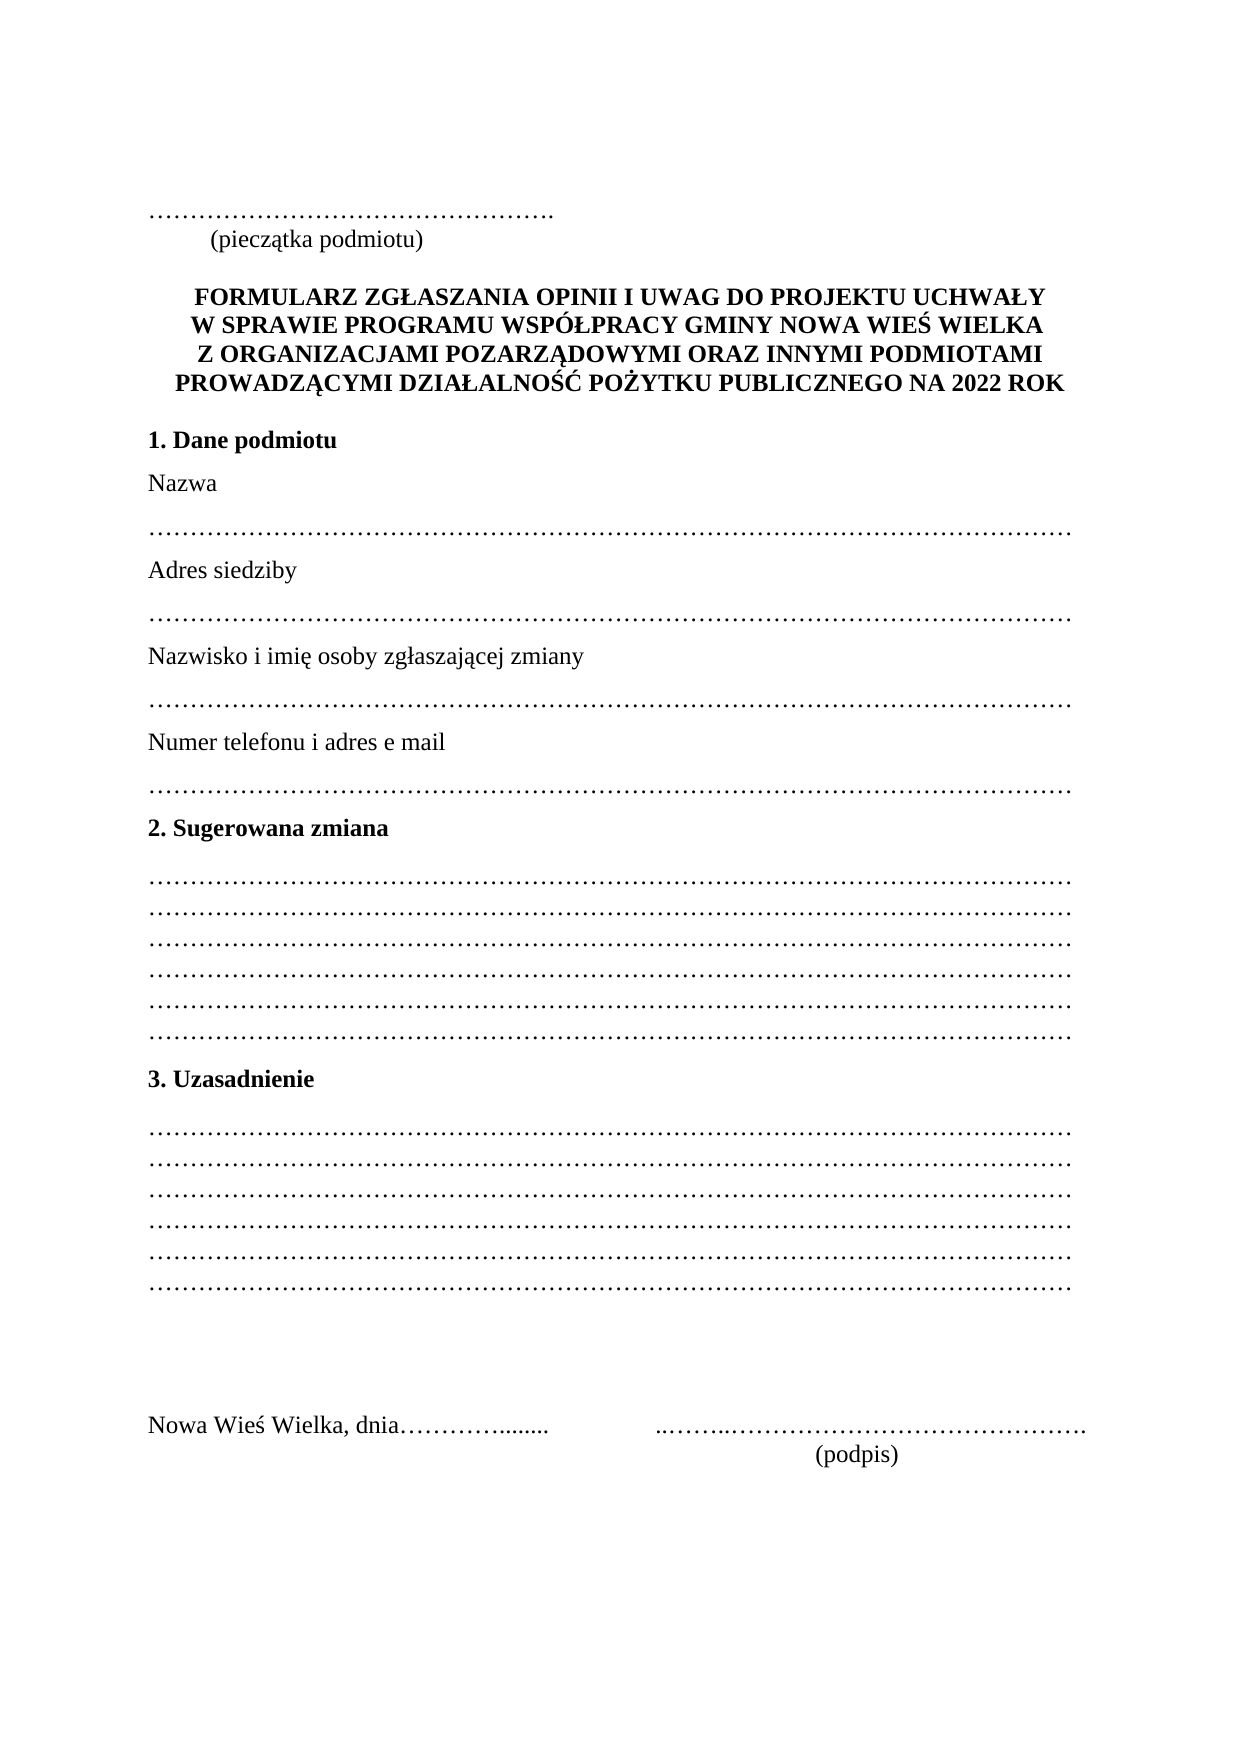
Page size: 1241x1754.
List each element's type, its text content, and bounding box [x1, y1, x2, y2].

text Nowa Wieś Wielka, dnia…………........ ..……..……………………………………. (podpis) [148, 1410, 1093, 1468]
text Numer telefonu i adres e mail [148, 727, 1093, 756]
text 1. Dane podmiotu [148, 425, 1093, 454]
text 3. Uzasadnienie [148, 1064, 1093, 1093]
text ……………………………………………………………………………………………………………………………………………………………………………………………………………………………………………………………………………………………………………………………………………………………………………………………………………………………………………………………………………………………………………………………………………………………………………………………………………… [148, 861, 1093, 1045]
text FORMULARZ ZGŁASZANIA OPINII I UWAG DO PROJEKTU UCHWAŁY [148, 282, 1093, 310]
text ………………………………………………………………………………………………… [148, 684, 1093, 713]
text Nazwa ………………………………………………………………………………………………… [148, 468, 1093, 540]
text ……………………………………………………………………………………………………………………………………………………………………………………………………………………………………………………………………………………………………………………………………………………………………………………………………………………………………………………………………………………………………………………………………………………………………………………………………………… [148, 1112, 1093, 1296]
text ………………………………………………………………………………………………… [148, 770, 1093, 799]
text W SPRAWIE PROGRAMU WSPÓŁPRACY GMINY NOWA WIEŚ WIELKA Z ORGANIZACJAMI POZARZĄDOWYMI ORAZ INNYMI PODMIOTAMI PROWADZĄCYMI DZIAŁALNOŚĆ POŻYTKU PUBLICZNEGO NA 2022 ROK [148, 310, 1093, 397]
text Nazwisko i imię osoby zgłaszającej zmiany [148, 641, 1093, 670]
text …………………………………………. [148, 195, 1093, 224]
text Adres siedziby ………………………………………………………………………………………………… [148, 555, 1093, 627]
text 2. Sugerowana zmiana [148, 813, 1093, 842]
text (pieczątka podmiotu) [148, 224, 1093, 253]
